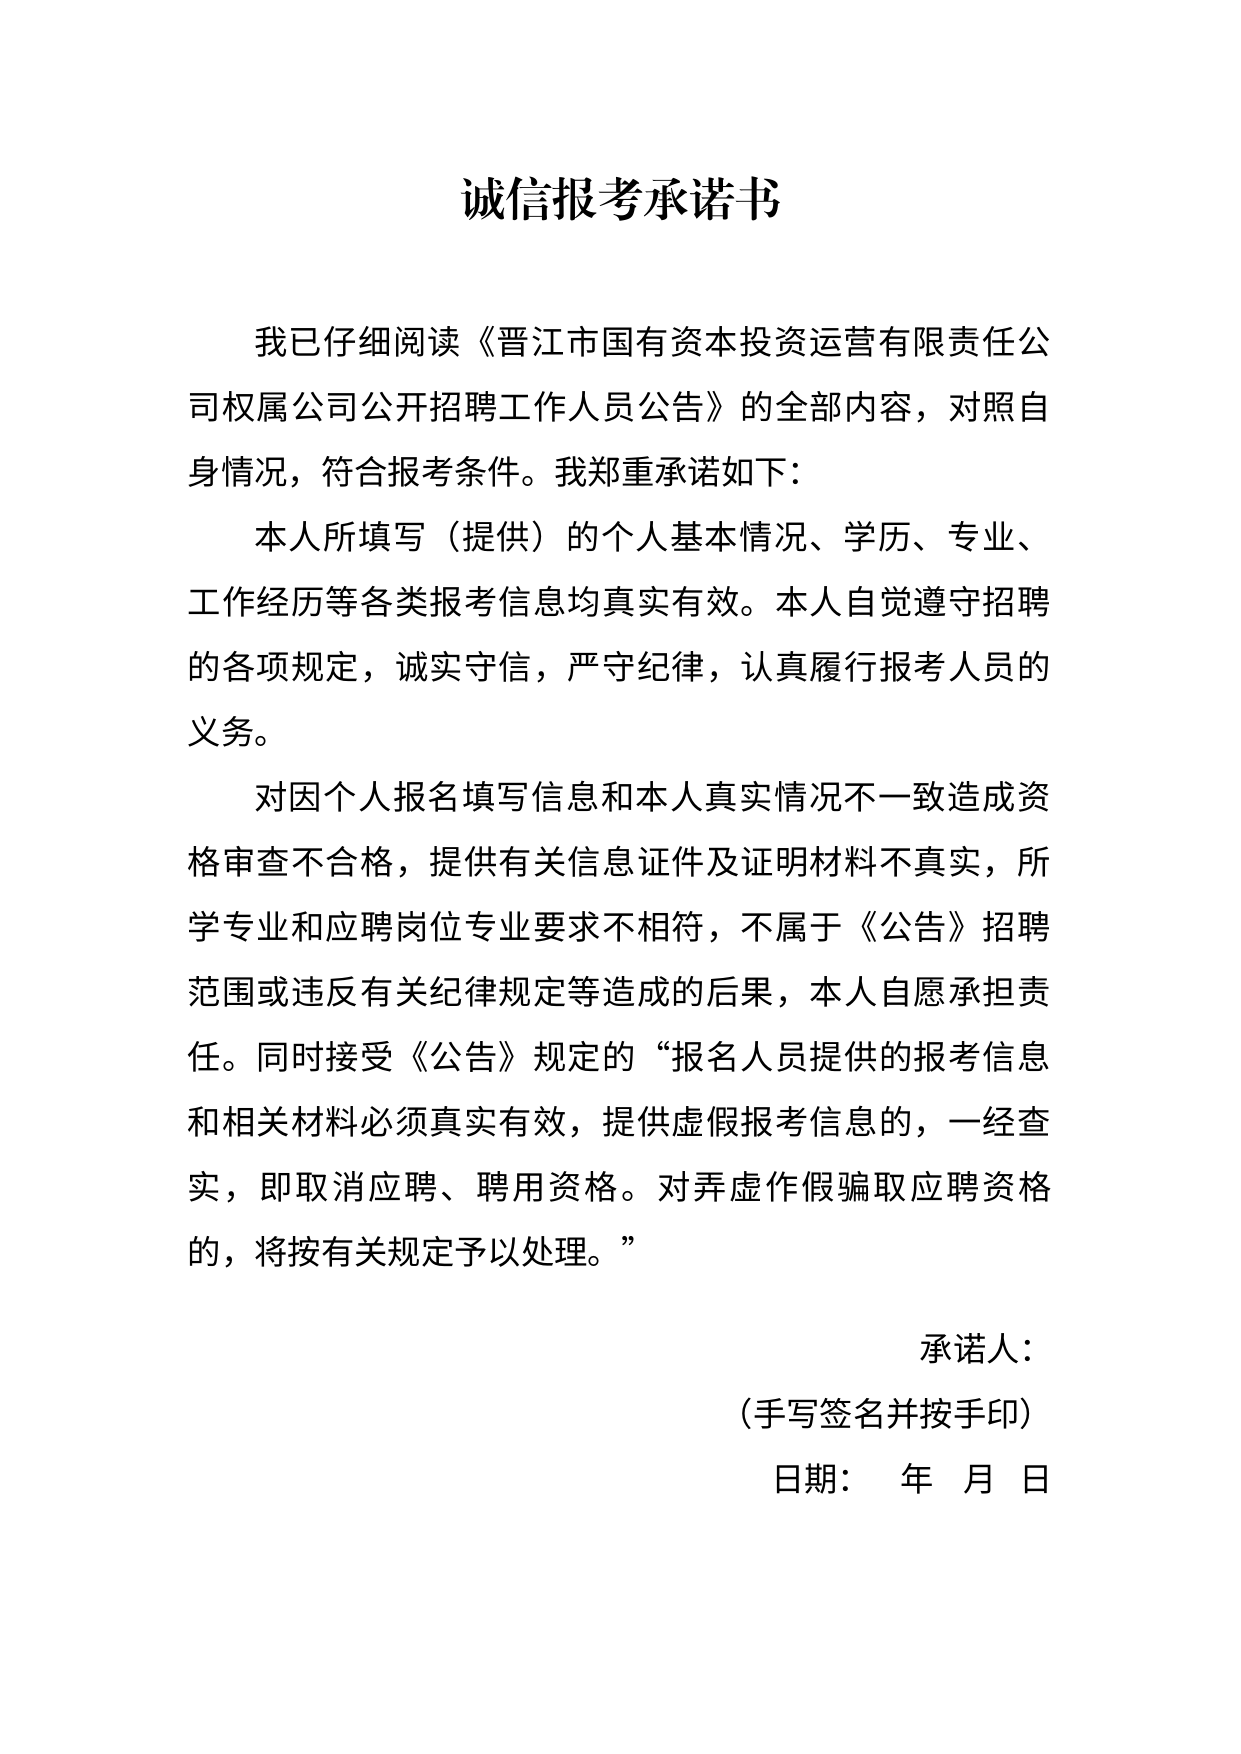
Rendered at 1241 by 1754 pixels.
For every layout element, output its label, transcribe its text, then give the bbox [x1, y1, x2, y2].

text 诚信报考承诺书 [187, 170, 1053, 235]
list （手写签名并按手印） [187, 1380, 1053, 1445]
list 对因个人报名填写信息和本人真实情况不一致造成资格审查不合格，提供有关信息证件及证明材料不真实，所学专业和应聘岗位专业要求不相符，不属于《公告》招聘范围或违反有关纪律规定等造成的后果，本人自愿承担责任。同时接受《公告》规定的“报名人员提供的报考信息和相关材料必须真实有效，提供虚假报考信息的，一经查实，即取消应聘、聘用资格。对弄虚作假骗取应聘资格的，将按有关规定予以处理。” [187, 763, 1053, 1283]
list 我已仔细阅读《晋江市国有资本投资运营有限责任公司权属公司公开招聘工作人员公告》的全部内容，对照自身情况，符合报考条件。我郑重承诺如下： [187, 308, 1053, 503]
list 承诺人： [187, 1315, 1053, 1380]
list 日期： 年 月 日 [187, 1445, 1053, 1510]
list 本人所填写（提供）的个人基本情况、学历、专业、工作经历等各类报考信息均真实有效。本人自觉遵守招聘的各项规定，诚实守信，严守纪律，认真履行报考人员的义务。 [187, 503, 1053, 763]
